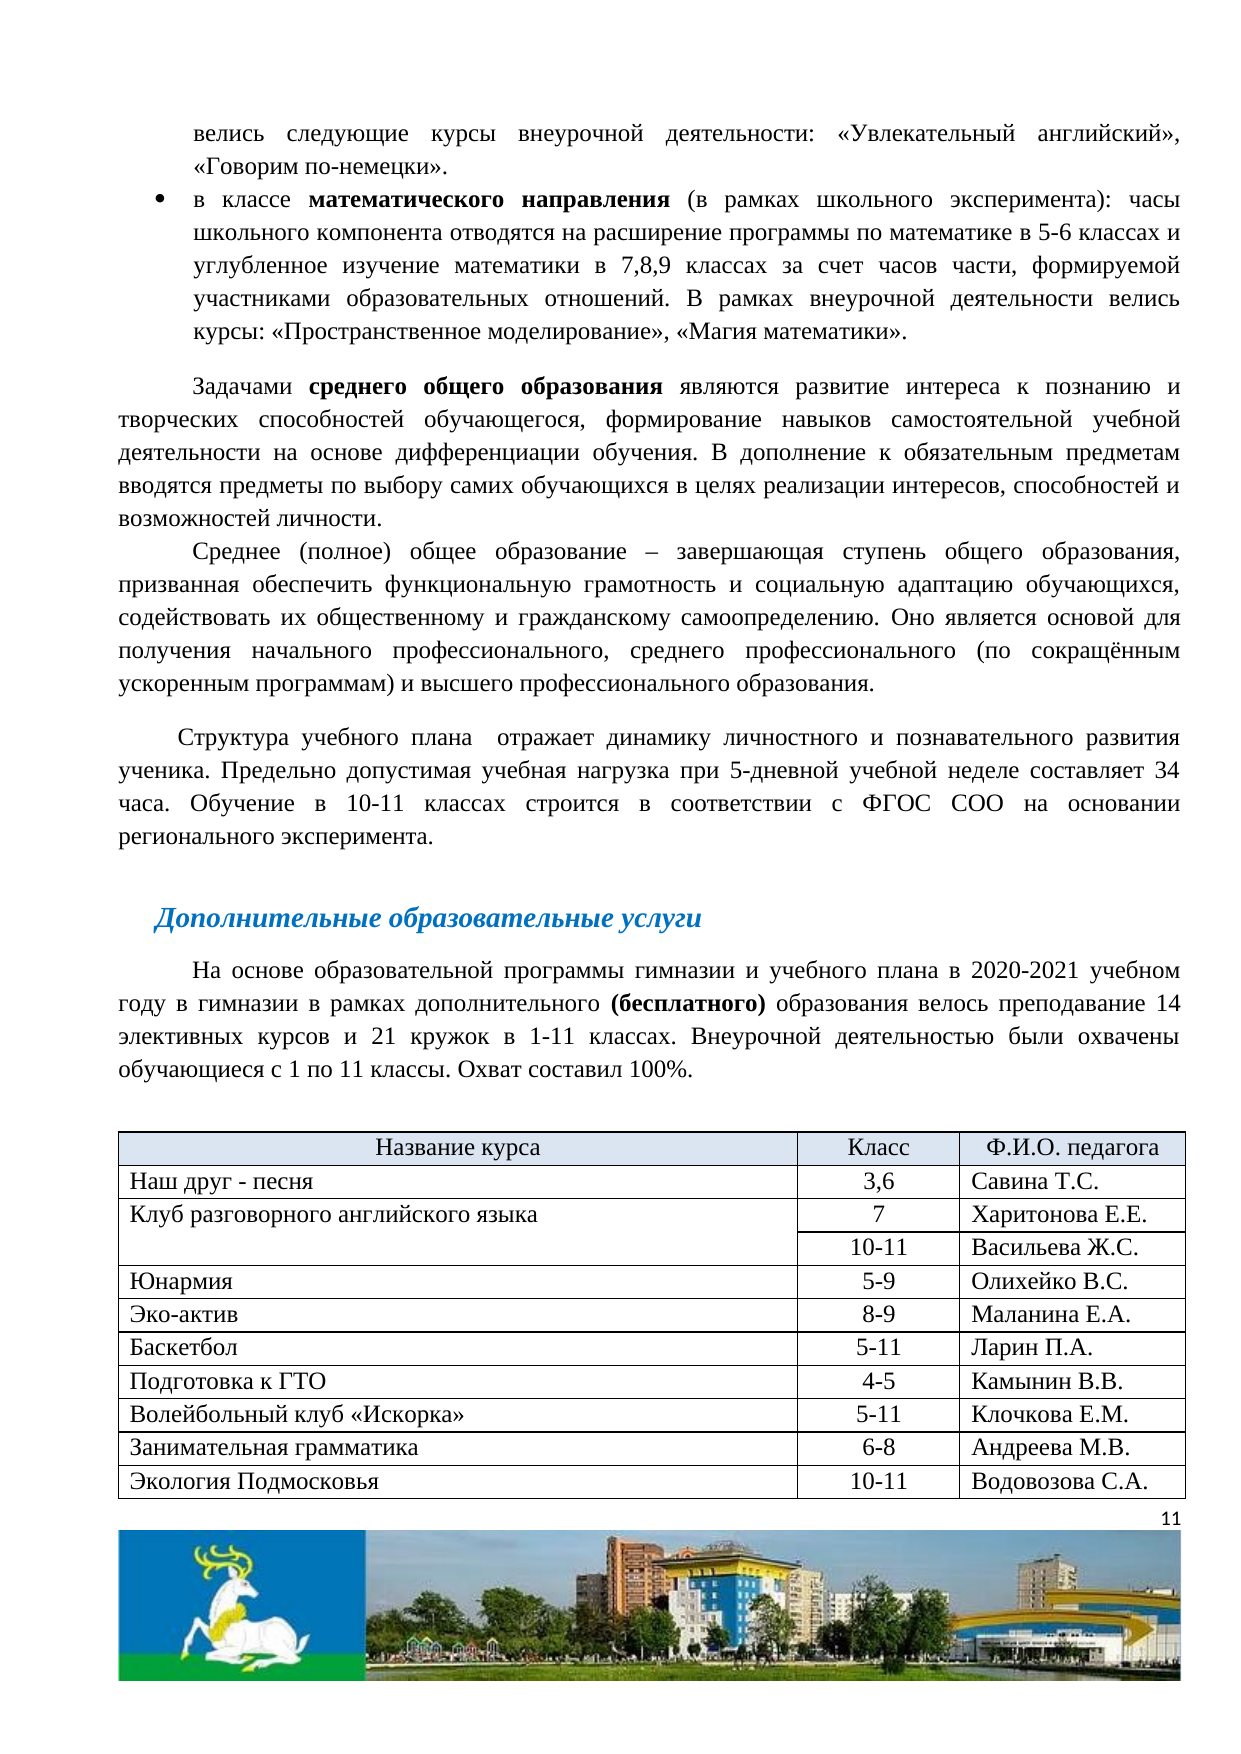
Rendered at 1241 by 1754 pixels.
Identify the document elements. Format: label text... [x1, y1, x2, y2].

table_cell 6-8 [798, 1433, 959, 1465]
text Дополнительные образовательные услуги [156, 900, 1181, 933]
table_cell 10-11 [798, 1466, 959, 1498]
table_cell 5-11 [798, 1333, 959, 1365]
table_cell 8-9 [798, 1299, 959, 1331]
table_cell 5-11 [798, 1399, 959, 1431]
table_cell Ларин П.А. [960, 1333, 1185, 1365]
table_cell Наш друг - песня [119, 1166, 797, 1198]
table_cell 10-11 [798, 1233, 959, 1265]
table_cell 4-5 [798, 1366, 959, 1398]
table_cell Клуб разговорного английского языка [119, 1199, 797, 1265]
table_header Класс [798, 1133, 959, 1165]
text Структура учебного плана отражает динамику личностного и познавательного развития ученика. Предельно допустимая учебная нагрузка при 5-дневной учебной неделе составляет 34 часа. Обучение в 10-11 классах строится в соответствии с ФГОС СОО на основании регионального эксперимента. [118, 722, 1181, 850]
table_header Ф.И.О. педагога [960, 1133, 1185, 1165]
text Среднее (полное) общее образование – завершающая ступень общего образования, призванная обеспечить функциональную грамотность и социальную адаптацию обучающихся, содействовать их общественному и гражданскому самоопределению. Оно является основой для получения начального профессионального, среднего профессионального (по сокращённым ускоренным программам) и высшего профессионального образования. [118, 536, 1181, 697]
table_cell Эко-актив [119, 1299, 797, 1331]
table_cell Клочкова Е.М. [960, 1399, 1185, 1431]
table_cell 7 [798, 1199, 959, 1231]
table_cell Андреева М.В. [960, 1433, 1185, 1465]
text На основе образовательной программы гимназии и учебного плана в 2020-2021 учебном году в гимназии в рамках дополнительного (бесплатного) образования велось преподавание 14 элективных курсов и 21 кружок в 1-11 классах. Внеурочной деятельностью были охвачены обучающиеся с 1 по 11 классы. Охват составил 100%. [118, 955, 1181, 1083]
table_cell Васильева Ж.С. [960, 1233, 1185, 1265]
text Задачами среднего общего образования являются развитие интереса к познанию и творческих способностей обучающегося, формирование навыков самостоятельной учебной деятельности на основе дифференциации обучения. В дополнение к обязательным предметам вводятся предметы по выбору самих обучающихся в целях реализации интересов, способностей и возможностей личности. [118, 371, 1181, 532]
table_cell Подготовка к ГТО [119, 1366, 797, 1398]
table_cell 3,6 [798, 1166, 959, 1198]
table_header Название курса [119, 1133, 797, 1165]
table_cell Занимательная грамматика [119, 1433, 797, 1465]
table_cell Савина Т.С. [960, 1166, 1185, 1198]
table_cell Баскетбол [119, 1333, 797, 1365]
table_cell Юнармия [119, 1266, 797, 1298]
list в классе математического направления (в рамках школьного эксперимента): часы школьного компонента отводятся на расширение программы по математике в 5-6 классах и углубленное изучение математики в 7,8,9 классах за счет часов части, формируемой участниками образовательных отношений. В рамках внеурочной деятельности велись курсы: «Пространственное моделирование», «Магия математики». [156, 184, 1181, 345]
table_cell Волейбольный клуб «Искорка» [119, 1399, 797, 1431]
table_cell 5-9 [798, 1266, 959, 1298]
table_cell Харитонова Е.Е. [960, 1199, 1185, 1231]
table_cell Маланина Е.А. [960, 1299, 1185, 1331]
table_cell Камынин В.В. [960, 1366, 1185, 1398]
picture [118, 1530, 1182, 1681]
table_cell Экология Подмосковья [119, 1466, 797, 1498]
table_cell Олихейко В.С. [960, 1266, 1185, 1298]
table_cell Водовозова С.А. [960, 1466, 1185, 1498]
